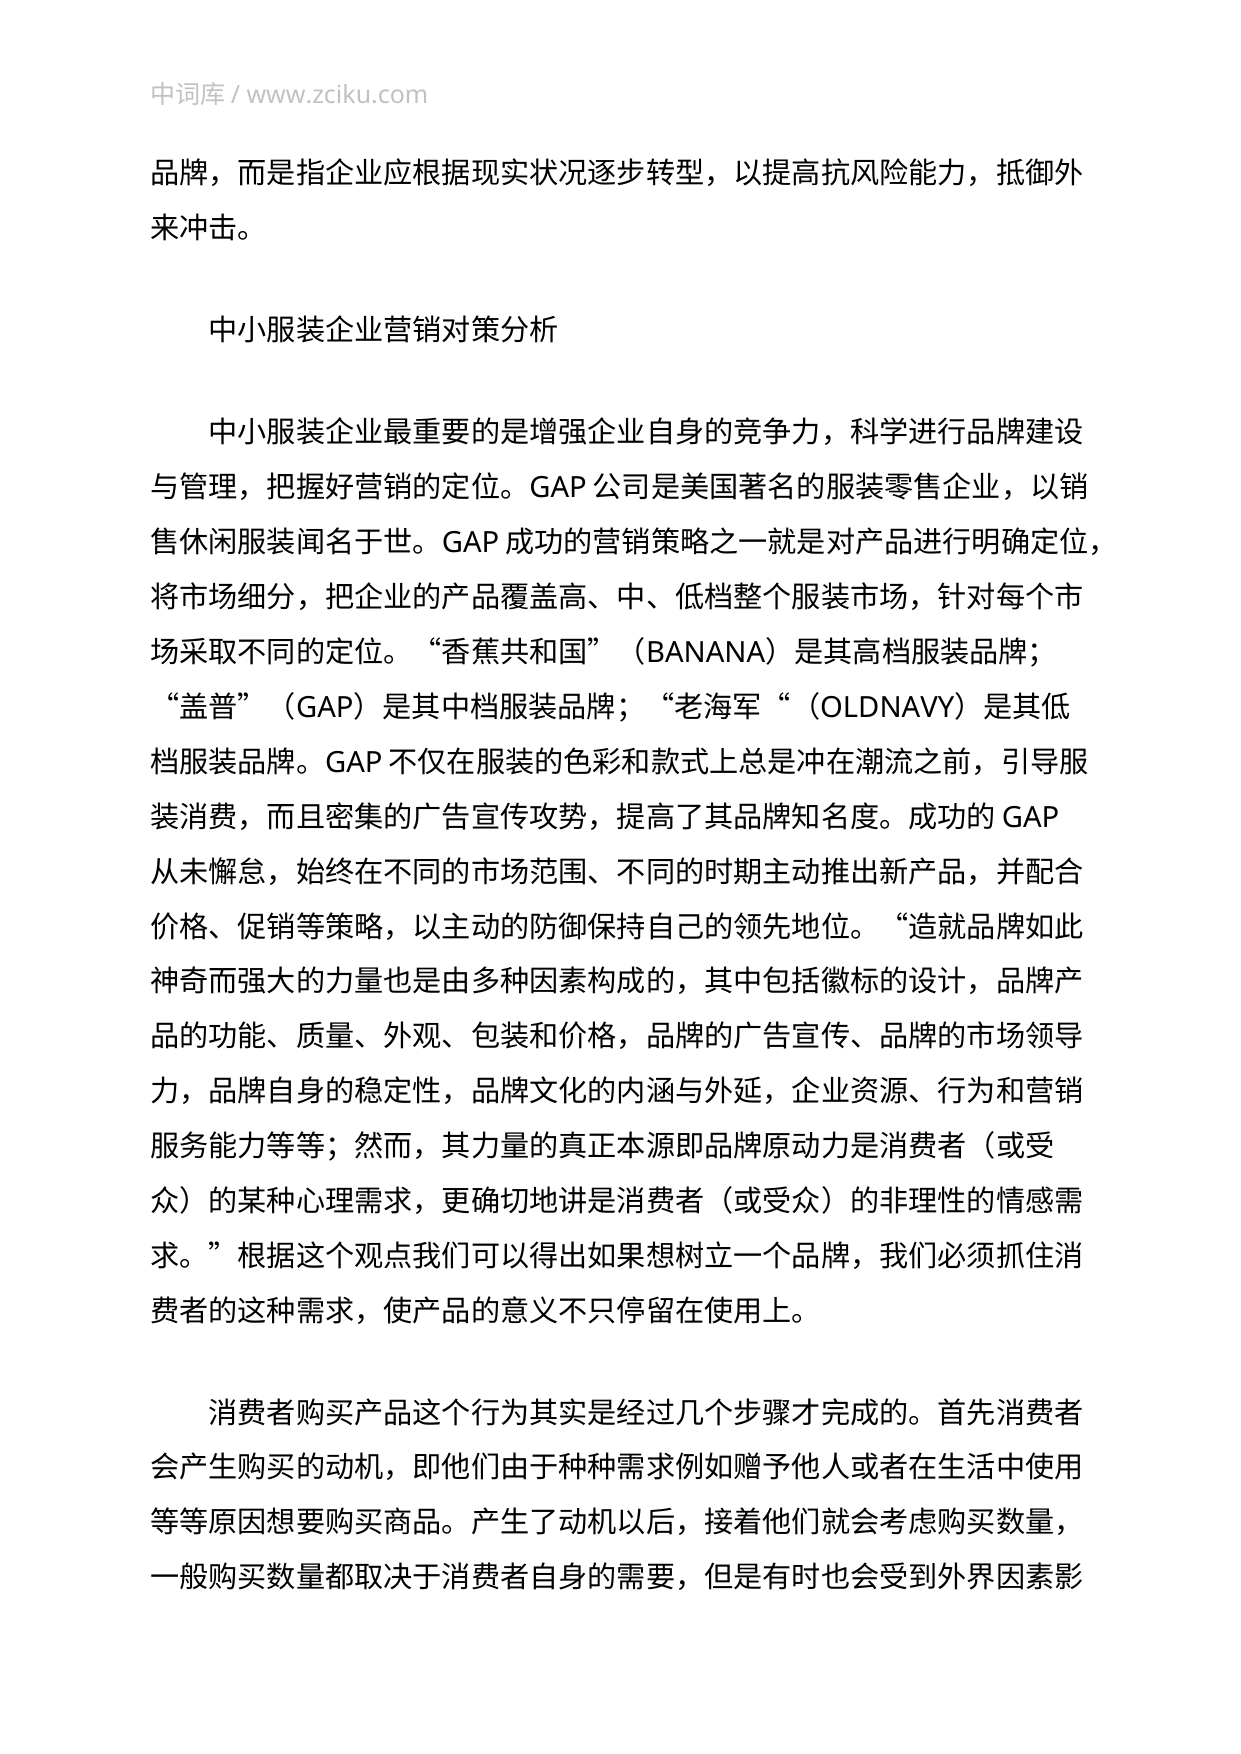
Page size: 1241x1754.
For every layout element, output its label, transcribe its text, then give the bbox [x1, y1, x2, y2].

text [150, 150, 1090, 247]
text 中小服装企业营销对策分析 [150, 307, 1090, 349]
text 中小服装企业最重要的是增强企业自身的竞争力，科学进行品牌建设与管理，把握好营销的定位。GAP公司是美国著名的服装零售企业，以销售休闲服装闻名于世。GAP成功的营销策略之一就是对产品进行明确定位，将市场细分，把企业的产品覆盖高、中、低档整个服装市场，针对每个市场采取不同的定位。“香蕉共和国”（BANANA）是其高档服装品牌；“盖普”（GAP）是其中档服装品牌；“老海军“（OLDNAVY）是其低档服装品牌。GAP不仅在服装的色彩和款式上总是冲在潮流之前，引导服装消费，而且密集的广告宣传攻势，提高了其品牌知名度。成功的GAP从未懈怠，始终在不同的市场范围、不同的时期主动推出新产品，并配合价格、促销等策略，以主动的防御保持自己的领先地位。“造就品牌如此神奇而强大的力量也是由多种因素构成的，其中包括徽标的设计，品牌产品的功能、质量、外观、包装和价格，品牌的广告宣传、品牌的市场领导力，品牌自身的稳定性，品牌文化的内涵与外延，企业资源、行为和营销服务能力等等；然而，其力量的真正本源即品牌原动力是消费者（或受众）的某种心理需求，更确切地讲是消费者（或受众）的非理性的情感需求。”根据这个观点我们可以得出如果想树立一个品牌，我们必须抓住消费者的这种需求，使产品的意义不只停留在使用上。 [150, 408, 1090, 1330]
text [150, 1389, 1090, 1596]
